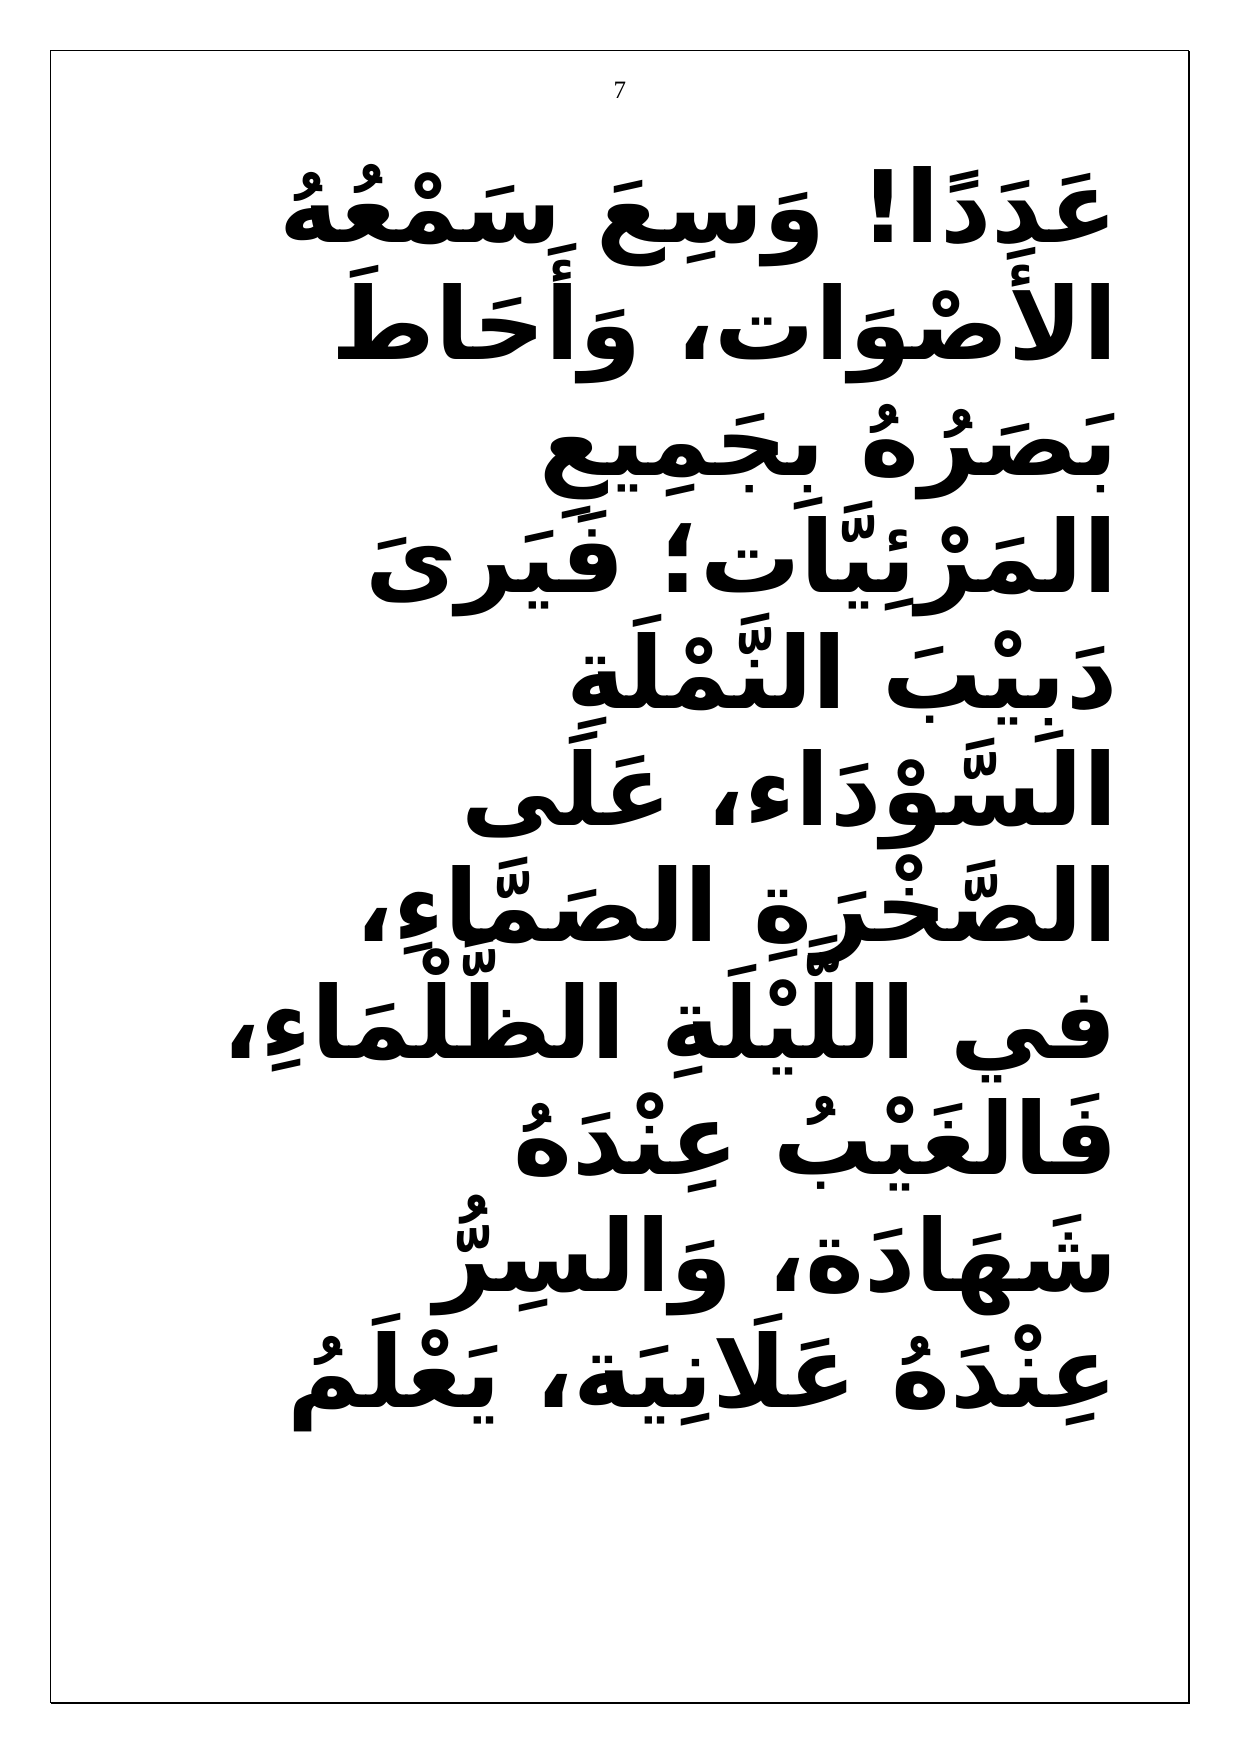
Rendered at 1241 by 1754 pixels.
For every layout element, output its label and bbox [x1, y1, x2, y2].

text [187, 150, 1117, 1431]
